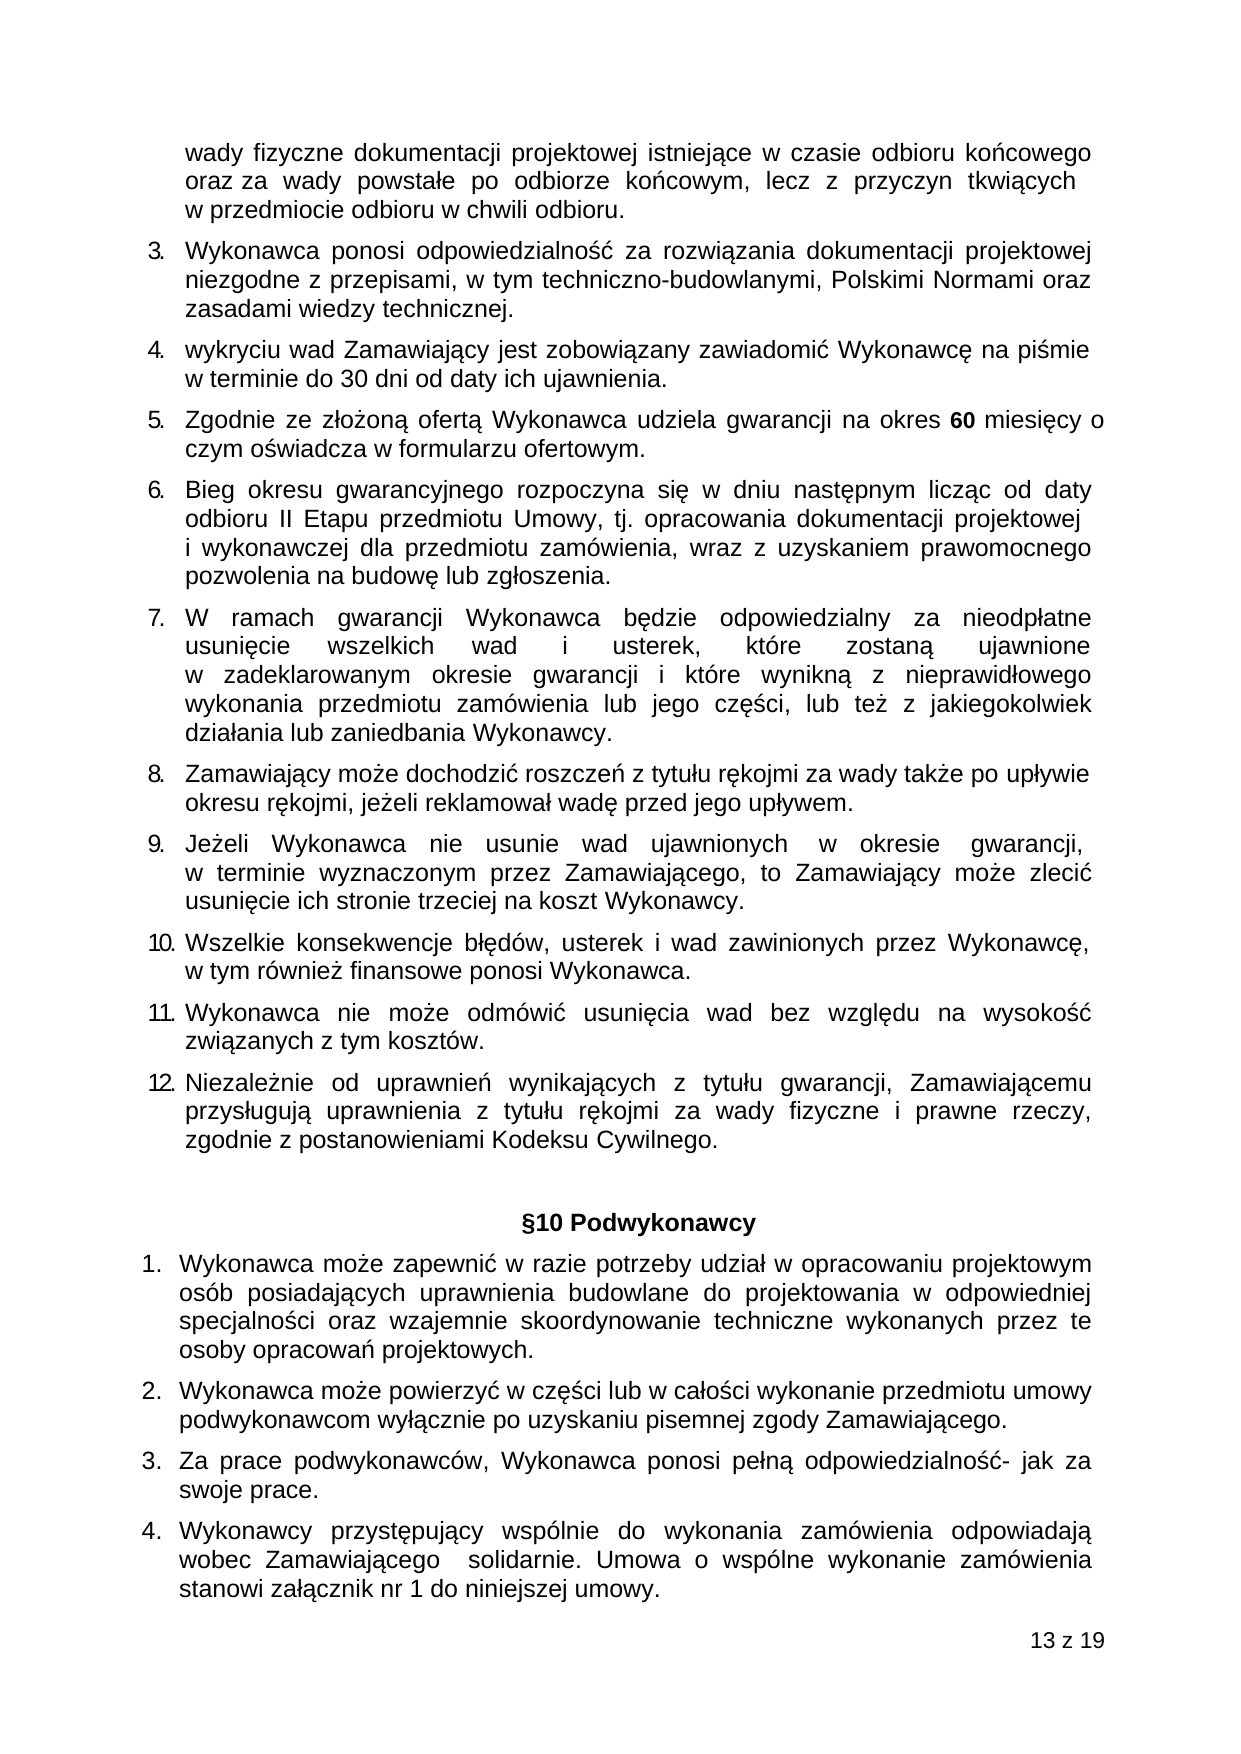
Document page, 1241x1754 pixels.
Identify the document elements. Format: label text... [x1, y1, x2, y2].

text w tym również finansowe ponosi Wykonawca. [185, 956, 1105, 985]
list Wszelkie konsekwencje błędów, usterek i wad zawinionych przez Wykonawcę, [147, 928, 1105, 956]
list wykryciu wad Zamawiający jest zobowiązany zawiadomić Wykonawcę na piśmie [147, 335, 1105, 364]
list Wykonawca może zapewnić w razie potrzeby udział w opracowaniu projektowym osób posiadających uprawnienia budowlane do projektowania w odpowiedniej specjalności oraz wzajemnie skoordynowanie techniczne wykonanych przez te osoby opracowań projektowych. [141, 1249, 1093, 1364]
list W ramach gwarancji Wykonawca będzie odpowiedzialny za nieodpłatne usunięcie wszelkich wad i usterek, które zostaną ujawnione w zadeklarowanym okresie gwarancji i które wynikną z nieprawidłowego wykonania przedmiotu zamówienia lub jego części, lub też z jakiegokolwiek działania lub zaniedbania Wykonawcy. [147, 603, 1093, 746]
text okresu rękojmi, jeżeli reklamował wadę przed jego upływem. [185, 788, 1105, 816]
text w terminie do 30 dni od daty ich ujawnienia. [185, 364, 1105, 393]
list Niezależnie od uprawnień wynikających z tytułu gwarancji, Zamawiającemu przysługują uprawnienia z tytułu rękojmi za wady fizyczne i prawne rzeczy, zgodnie z postanowieniami Kodeksu Cywilnego. [147, 1068, 1093, 1154]
list Wykonawca może powierzyć w części lub w całości wykonanie przedmiotu umowy podwykonawcom wyłącznie po uzyskaniu pisemnej zgody Zamawiającego. [141, 1376, 1093, 1434]
list Bieg okresu gwarancyjnego rozpoczyna się w dniu następnym licząc od daty odbioru II Etapu przedmiotu Umowy, tj. opracowania dokumentacji projektowej i wykonawczej dla przedmiotu zamówienia, wraz z uzyskaniem prawomocnego pozwolenia na budowę lub zgłoszenia. [147, 475, 1093, 590]
list Jeżeli Wykonawca nie usunie wad ujawnionych w okresie gwarancji, w terminie wyznaczonym przez Zamawiającego, to Zamawiający może zlecić usunięcie ich stronie trzeciej na koszt Wykonawcy. [147, 829, 1093, 915]
list Zamawiający może dochodzić roszczeń z tytułu rękojmi za wady także po upływie [147, 759, 1105, 788]
list §10 Podwykonawcy [185, 1208, 1093, 1236]
list Za prace podwykonawców, Wykonawca ponosi pełną odpowiedzialność- jak za swoje prace. [141, 1446, 1093, 1504]
list Wykonawcy przystępujący wspólnie do wykonania zamówienia odpowiadają wobec Zamawiającego solidarnie. Umowa o wspólne wykonanie zamówienia stanowi załącznik nr 1 do niniejszej umowy. [141, 1516, 1093, 1603]
list Wykonawca nie może odmówić usunięcia wad bez względu na wysokość związanych z tym kosztów. [147, 998, 1093, 1055]
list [147, 138, 1093, 224]
list Wykonawca ponosi odpowiedzialność za rozwiązania dokumentacji projektowej niezgodne z przepisami, w tym techniczno-budowlanymi, Polskimi Normami oraz zasadami wiedzy technicznej. [147, 236, 1093, 323]
list Zgodnie ze złożoną ofertą Wykonawca udziela gwarancji na okres 60 miesięcy o czym oświadcza w formularzu ofertowym. [147, 405, 1105, 463]
